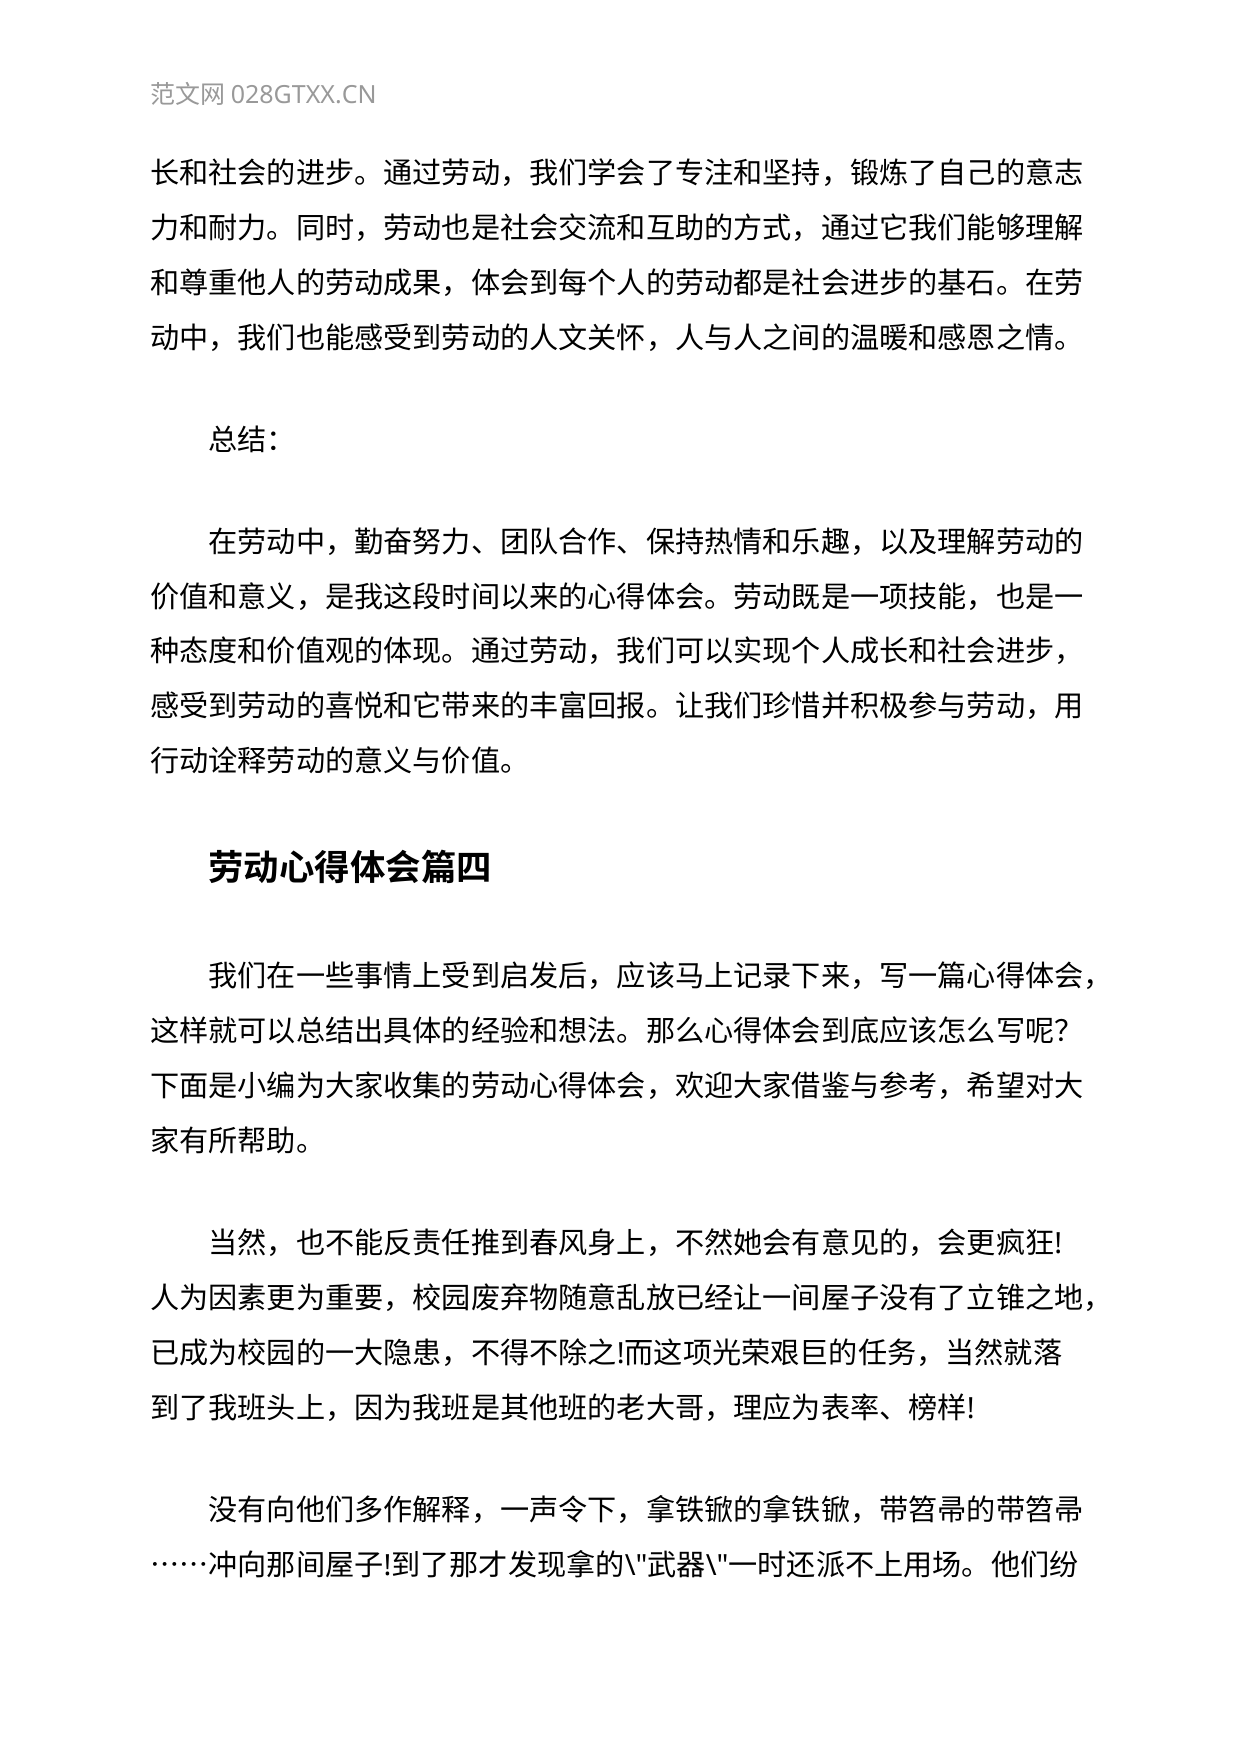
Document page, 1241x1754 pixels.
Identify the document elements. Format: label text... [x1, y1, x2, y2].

text 总结： [150, 416, 1090, 459]
text 我们在一些事情上受到启发后，应该马上记录下来，写一篇心得体会，这样就可以总结出具体的经验和想法。那么心得体会到底应该怎么写呢？下面是小编为大家收集的劳动心得体会，欢迎大家借鉴与参考，希望对大家有所帮助。 [150, 953, 1090, 1160]
text 在劳动中，勤奋努力、团队合作、保持热情和乐趣，以及理解劳动的价值和意义，是我这段时间以来的心得体会。劳动既是一项技能，也是一种态度和价值观的体现。通过劳动，我们可以实现个人成长和社会进步，感受到劳动的喜悦和它带来的丰富回报。让我们珍惜并积极参与劳动，用行动诠释劳动的意义与价值。 [150, 518, 1090, 780]
text 当然，也不能反责任推到春风身上，不然她会有意见的，会更疯狂!人为因素更为重要，校园废弃物随意乱放已经让一间屋子没有了立锥之地，已成为校园的一大隐患，不得不除之!而这项光荣艰巨的任务，当然就落到了我班头上，因为我班是其他班的老大哥，理应为表率、榜样! [150, 1219, 1090, 1427]
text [150, 1486, 1090, 1584]
text 劳动心得体会篇四 [150, 839, 1090, 891]
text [150, 150, 1090, 357]
